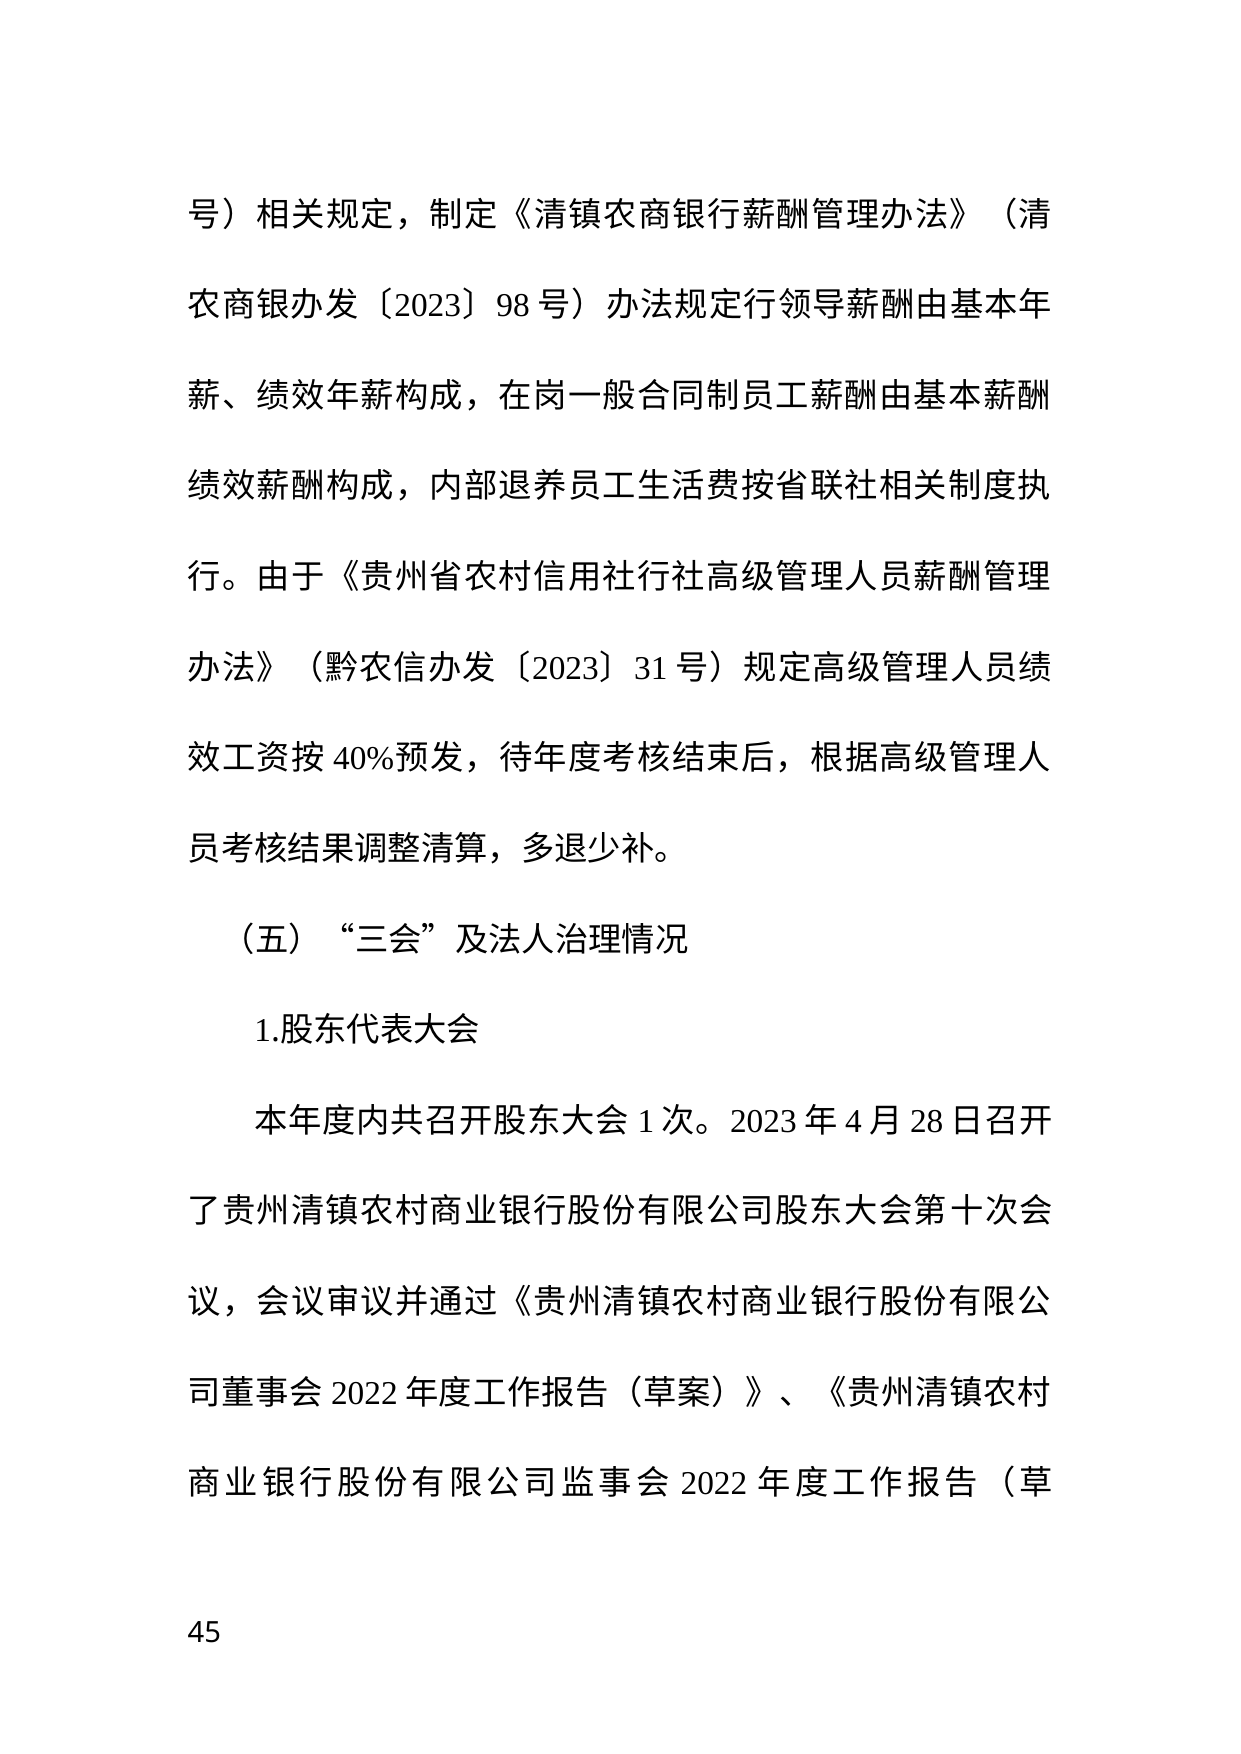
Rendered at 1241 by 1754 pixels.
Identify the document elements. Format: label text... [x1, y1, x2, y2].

subtitle （五）“三会”及法人治理情况 [187, 891, 1053, 982]
subtitle 1.股东代表大会 [221, 982, 1053, 1072]
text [187, 1072, 1053, 1526]
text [187, 166, 1053, 891]
